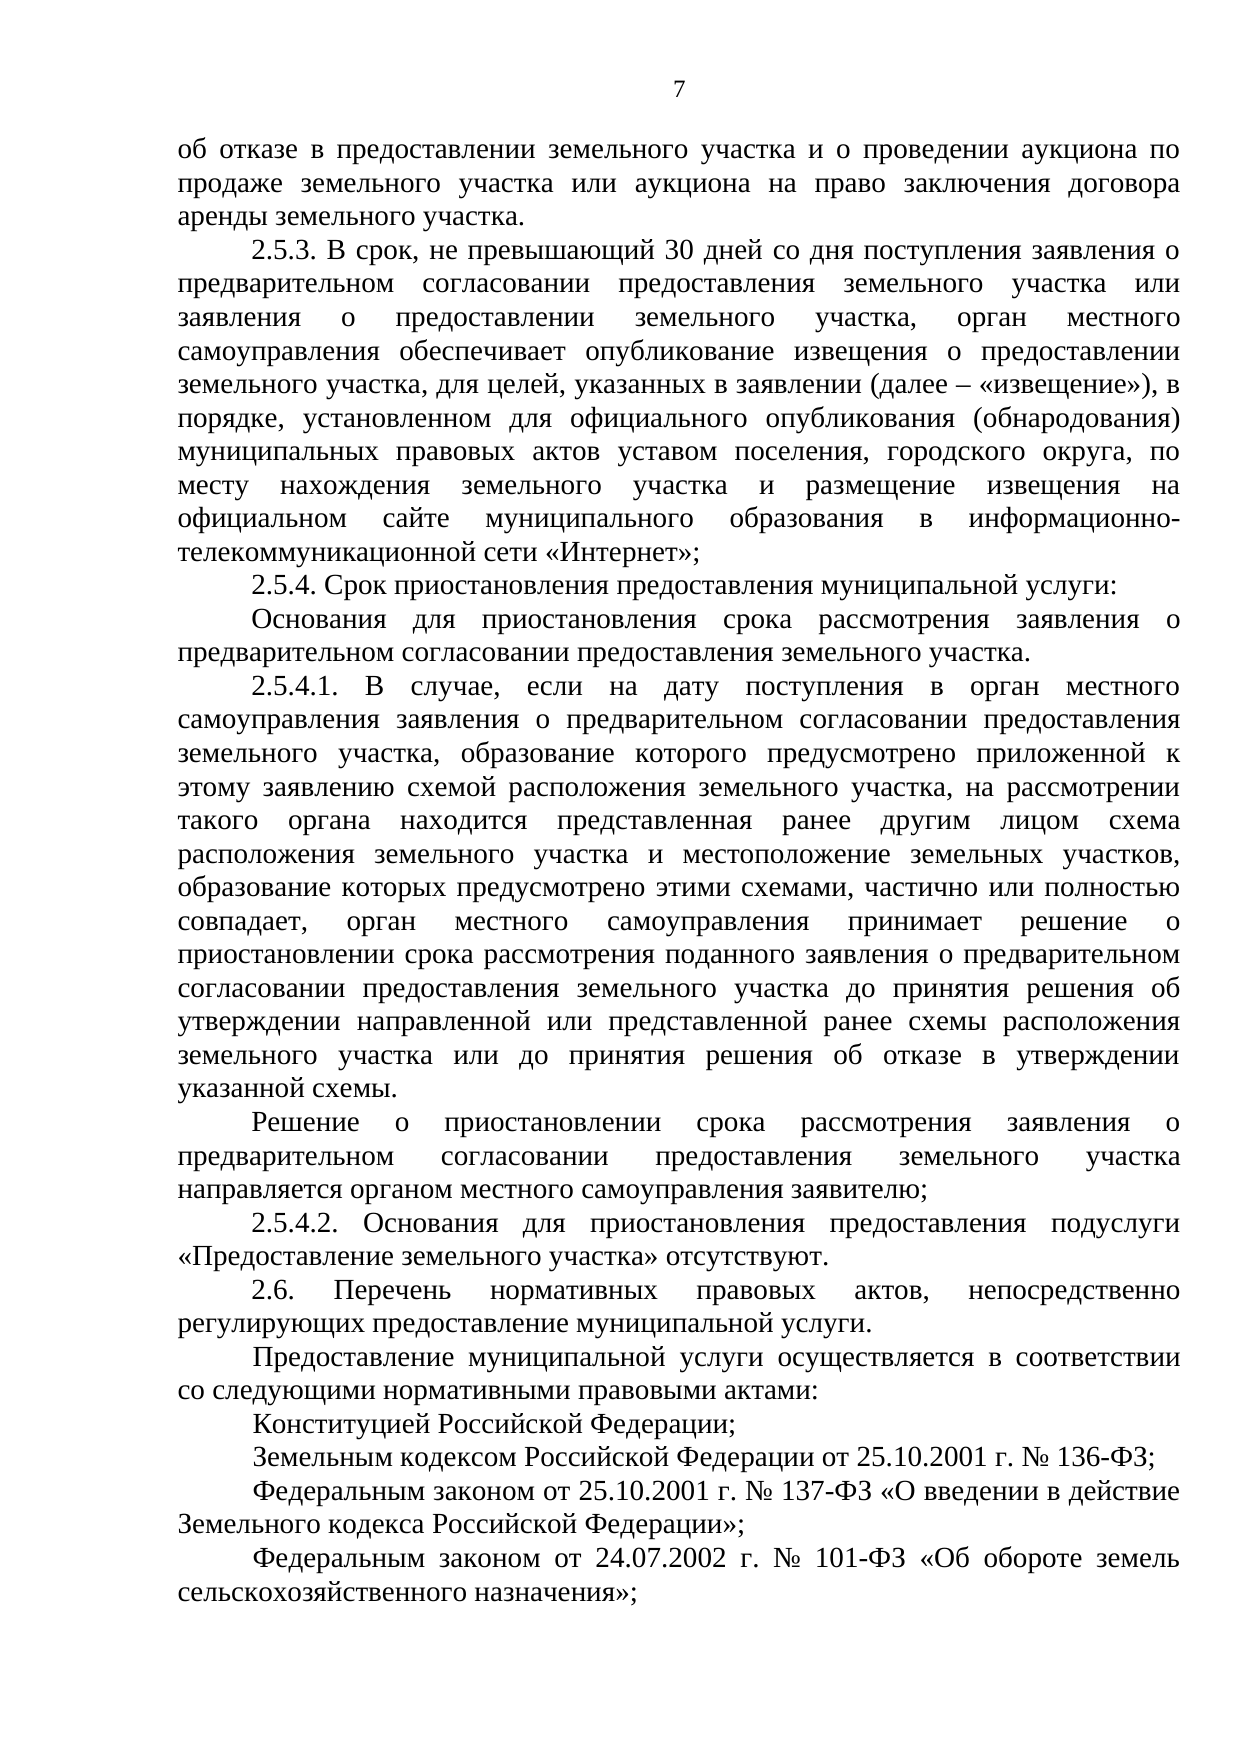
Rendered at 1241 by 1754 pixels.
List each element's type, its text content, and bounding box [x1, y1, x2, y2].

text Решение о приостановлении срока рассмотрения заявления о предварительном согласовании предоставления земельного участка направляется органом местного самоуправления заявителю; [177, 1104, 1181, 1205]
text 2.5.4.2. Основания для приостановления предоставления подуслуги «Предоставление земельного участка» отсутствуют. [177, 1205, 1181, 1272]
text Конституцией Российской Федерации; [177, 1406, 1181, 1439]
text Земельным кодексом Российской Федерации от 25.10.2001 г. № 136-ФЗ; [177, 1439, 1181, 1473]
text Основания для приостановления срока рассмотрения заявления о предварительном согласовании предоставления земельного участка. [177, 601, 1181, 668]
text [177, 131, 1181, 232]
text 2.5.4.1. В случае, если на дату поступления в орган местного самоуправления заявления о предварительном согласовании предоставления земельного участка, образование которого предусмотрено приложенной к этому заявлению схемой расположения земельного участка, на рассмотрении такого органа находится представленная ранее другим лицом схема расположения земельного участка и местоположение земельных участков, образование которых предусмотрено этими схемами, частично или полностью совпадает, орган местного самоуправления принимает решение о приостановлении срока рассмотрения поданного заявления о предварительном согласовании предоставления земельного участка до принятия решения об утверждении направленной или представленной ранее схемы расположения земельного участка или до принятия решения об отказе в утверждении указанной схемы. [177, 668, 1181, 1104]
text 2.6. Перечень нормативных правовых актов, непосредственно регулирующих предоставление муниципальной услуги. [177, 1272, 1181, 1339]
text 2.5.3. В срок, не превышающий 30 дней со дня поступления заявления о предварительном согласовании предоставления земельного участка или заявления о предоставлении земельного участка, орган местного самоуправления обеспечивает опубликование извещения о предоставлении земельного участка, для целей, указанных в заявлении (далее – «извещение»), в порядке, установленном для официального опубликования (обнародования) муниципальных правовых актов уставом поселения, городского округа, по месту нахождения земельного участка и размещение извещения на официальном сайте муниципального образования в информационно-телекоммуникационной сети «Интернет»; [177, 232, 1181, 567]
text Федеральным законом от 25.10.2001 г. № 137-ФЗ «О введении в действие Земельного кодекса Российской Федерации»; [177, 1473, 1181, 1540]
text Федеральным законом от 24.07.2002 г. № 101-ФЗ «Об обороте земель сельскохозяйственного назначения»; [177, 1540, 1181, 1607]
text 2.5.4. Срок приостановления предоставления муниципальной услуги: [177, 567, 1181, 601]
text Предоставление муниципальной услуги осуществляется в соответствии со следующими нормативными правовыми актами: [177, 1339, 1181, 1406]
